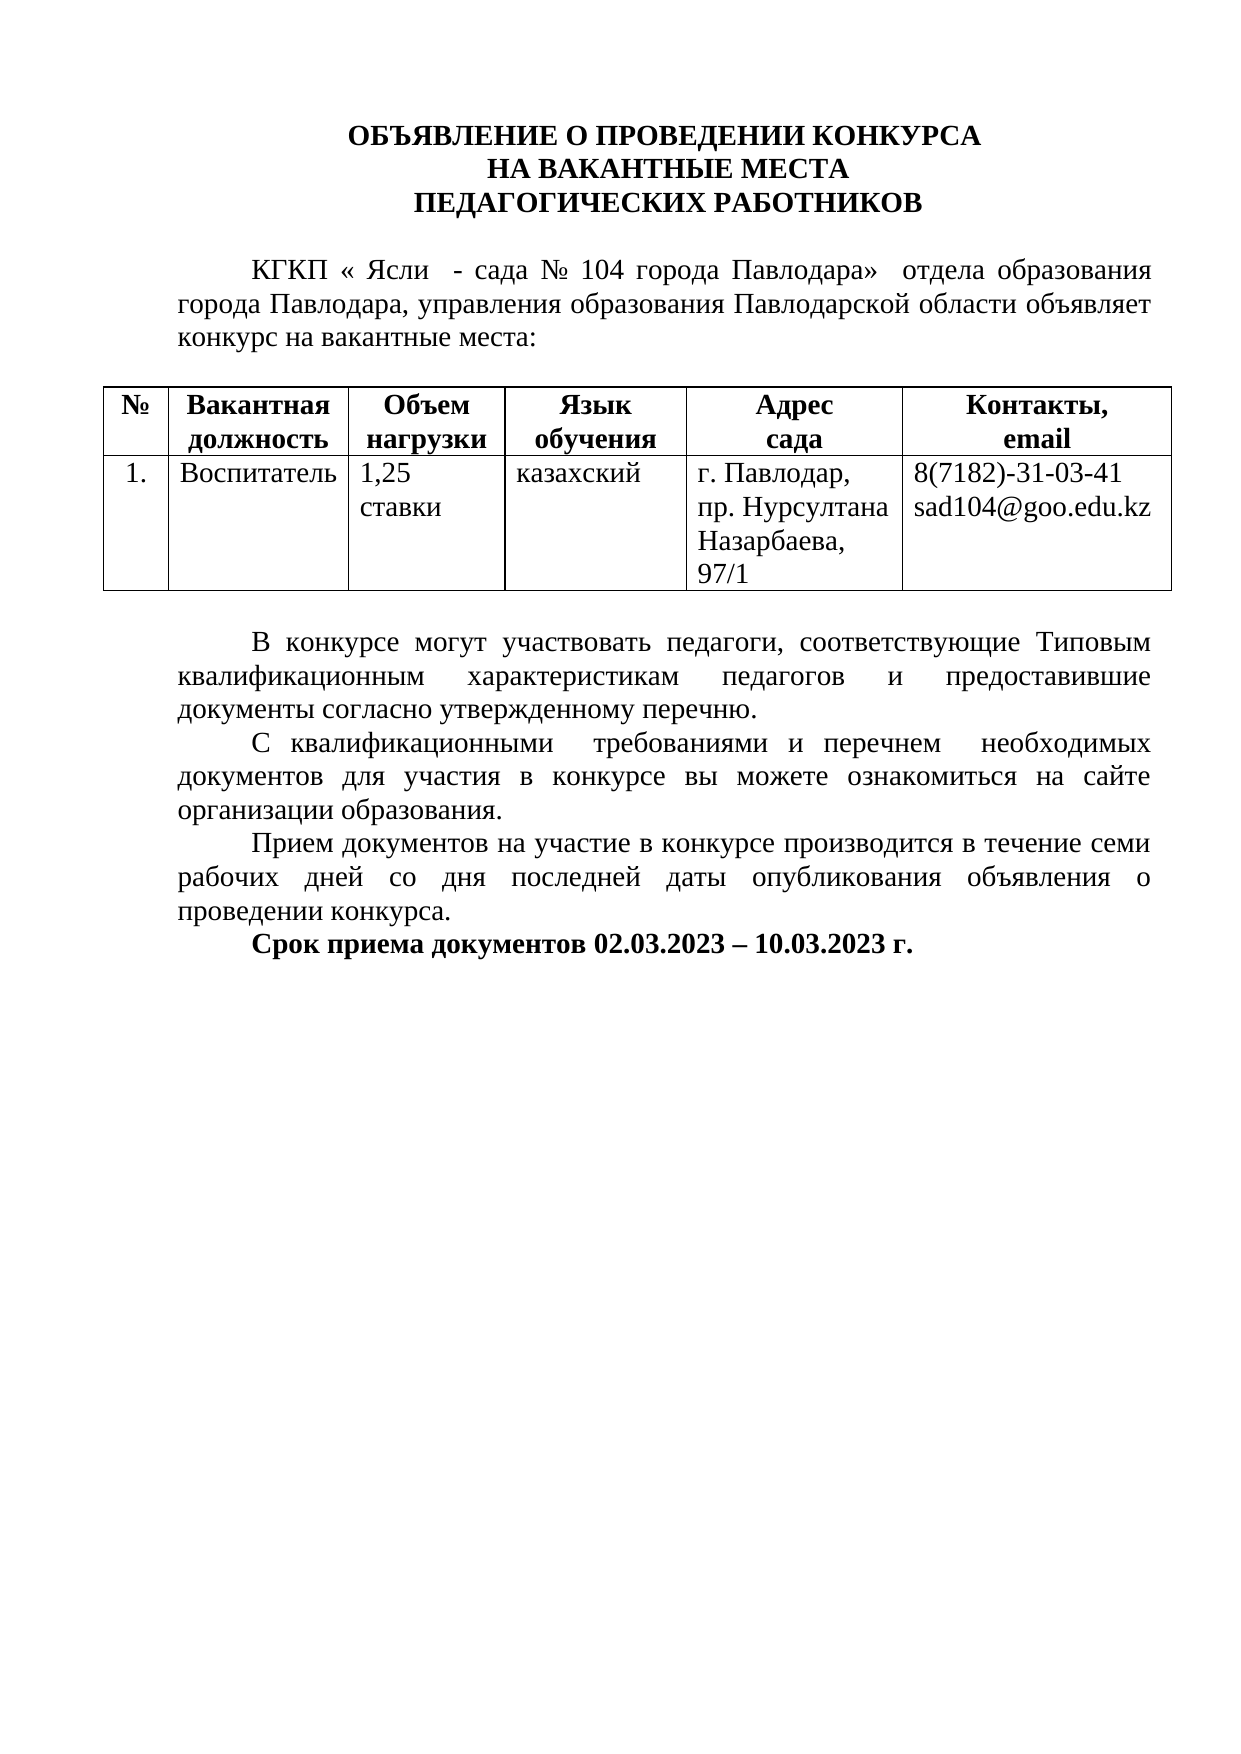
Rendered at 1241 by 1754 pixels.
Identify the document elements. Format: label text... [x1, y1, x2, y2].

table_cell 1,25 ставки [349, 456, 504, 590]
text КГКП « Ясли - сада № 104 города Павлодара» отдела образования города Павлодара, управления образования Павлодарской области объявляет конкурс на вакантные места: [177, 252, 1152, 353]
table_cell г. Павлодар, пр. Нурсултана Назарбаева, 97/1 [749, 456, 902, 590]
text С квалификационными требованиями и перечнем необходимых документов для участия в конкурсе вы можете ознакомиться на сайте организации образования. [177, 725, 1152, 826]
table_header Адрес сада [687, 388, 902, 454]
table_cell 1. [104, 456, 168, 590]
table_cell Воспитатель [169, 456, 348, 590]
text В конкурсе могут участвовать педагоги, соответствующие Типовым квалификационным характеристикам педагогов и предоставившие документы согласно утвержденному перечню. [177, 624, 1152, 725]
text ОБЪЯВЛЕНИЕ О ПРОВЕДЕНИИ КОНКУРСА [177, 118, 1152, 152]
text НА ВАКАНТНЫЕ МЕСТА [177, 152, 1152, 185]
table_header Контакты, email [903, 388, 1171, 454]
table_header Объем нагрузки [349, 388, 504, 454]
text ПЕДАГОГИЧЕСКИХ РАБОТНИКОВ [177, 185, 1152, 219]
table_header Язык обучения [506, 388, 686, 454]
text Срок приема документов 02.03.2023 – 10.03.2023 г. [177, 926, 1152, 960]
table_cell 8(7182)-31-03-41 sad104@goo.edu.kz [903, 456, 1171, 590]
text Прием документов на участие в конкурсе производится в течение семи рабочих дней со дня последней даты опубликования объявления о проведении конкурса. [177, 826, 1152, 926]
table_header № [104, 388, 168, 454]
table_cell казахский [506, 456, 686, 590]
table_header Вакантная должность [169, 388, 348, 454]
